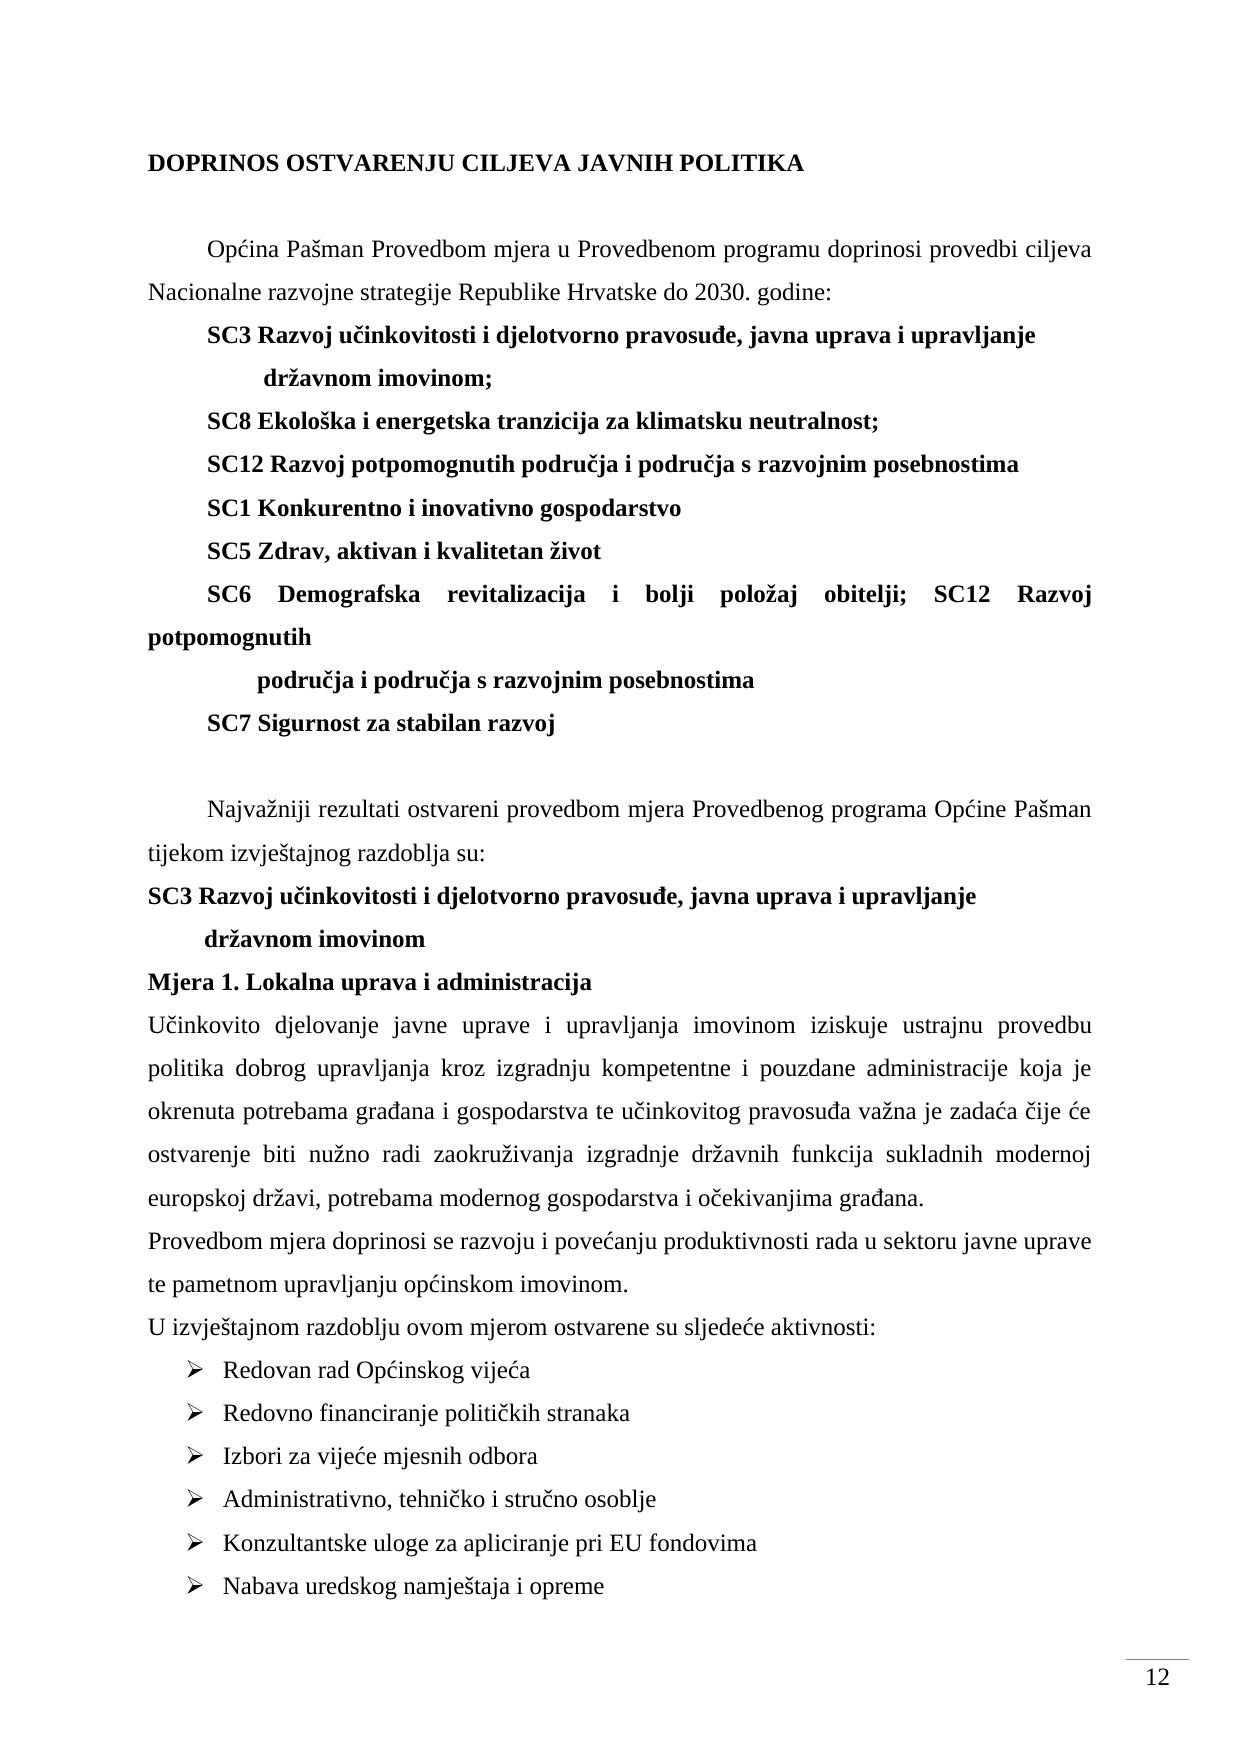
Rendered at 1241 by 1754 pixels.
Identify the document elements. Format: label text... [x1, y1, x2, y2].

text SC6 Demografska revitalizacija i bolji položaj obitelji; SC12 Razvoj potpomognutih [148, 579, 1092, 651]
list Izbori za vijeće mjesnih odbora [185, 1441, 1092, 1470]
text U izvještajnom razdoblju ovom mjerom ostvarene su sljedeće aktivnosti: [148, 1312, 1092, 1341]
text Mjera 1. Lokalna uprava i administracija [148, 967, 1092, 996]
text državnom imovinom; [148, 363, 1092, 392]
text SC7 Sigurnost za stabilan razvoj [148, 708, 1092, 737]
text DOPRINOS OSTVARENJU CILJEVA JAVNIH POLITIKA [148, 148, 1092, 176]
text državnom imovinom [148, 924, 1092, 953]
text Provedbom mjera doprinosi se razvoju i povećanju produktivnosti rada u sektoru javne uprave te pametnom upravljanju općinskom imovinom. [148, 1226, 1092, 1298]
list Redovan rad Općinskog vijeća [185, 1355, 1092, 1384]
text područja i područja s razvojnim posebnostima [148, 665, 1092, 694]
text SC3 Razvoj učinkovitosti i djelotvorno pravosuđe, javna uprava i upravljanje [148, 320, 1092, 349]
list Administrativno, tehničko i stručno osoblje [185, 1484, 1092, 1513]
text Najvažniji rezultati ostvareni provedbom mjera Provedbenog programa Općine Pašman tijekom izvještajnog razdoblja su: [148, 794, 1092, 866]
list Redovno financiranje političkih stranaka [185, 1398, 1092, 1427]
text SC1 Konkurentno i inovativno gospodarstvo [148, 493, 1092, 521]
text SC8 Ekološka i energetska tranzicija za klimatsku neutralnost; [148, 406, 1092, 435]
list Nabava uredskog namještaja i opreme [185, 1571, 1092, 1599]
text Općina Pašman Provedbom mjera u Provedbenom programu doprinosi provedbi ciljeva Nacionalne razvojne strategije Republike Hrvatske do 2030. godine: [148, 234, 1092, 306]
list Konzultantske uloge za apliciranje pri EU fondovima [185, 1528, 1092, 1556]
text SC3 Razvoj učinkovitosti i djelotvorno pravosuđe, javna uprava i upravljanje [148, 881, 1092, 909]
text SC12 Razvoj potpomognutih područja i područja s razvojnim posebnostima [148, 449, 1092, 478]
text Učinkovito djelovanje javne uprave i upravljanja imovinom iziskuje ustrajnu provedbu politika dobrog upravljanja kroz izgradnju kompetentne i pouzdane administracije koja je okrenuta potrebama građana i gospodarstva te učinkovitog pravosuđa važna je zadaća čije će ostvarenje biti nužno radi zaokruživanja izgradnje državnih funkcija sukladnih modernoj europskoj državi, potrebama modernog gospodarstva i očekivanjima građana. [148, 1010, 1092, 1211]
text SC5 Zdrav, aktivan i kvalitetan život [148, 536, 1092, 564]
